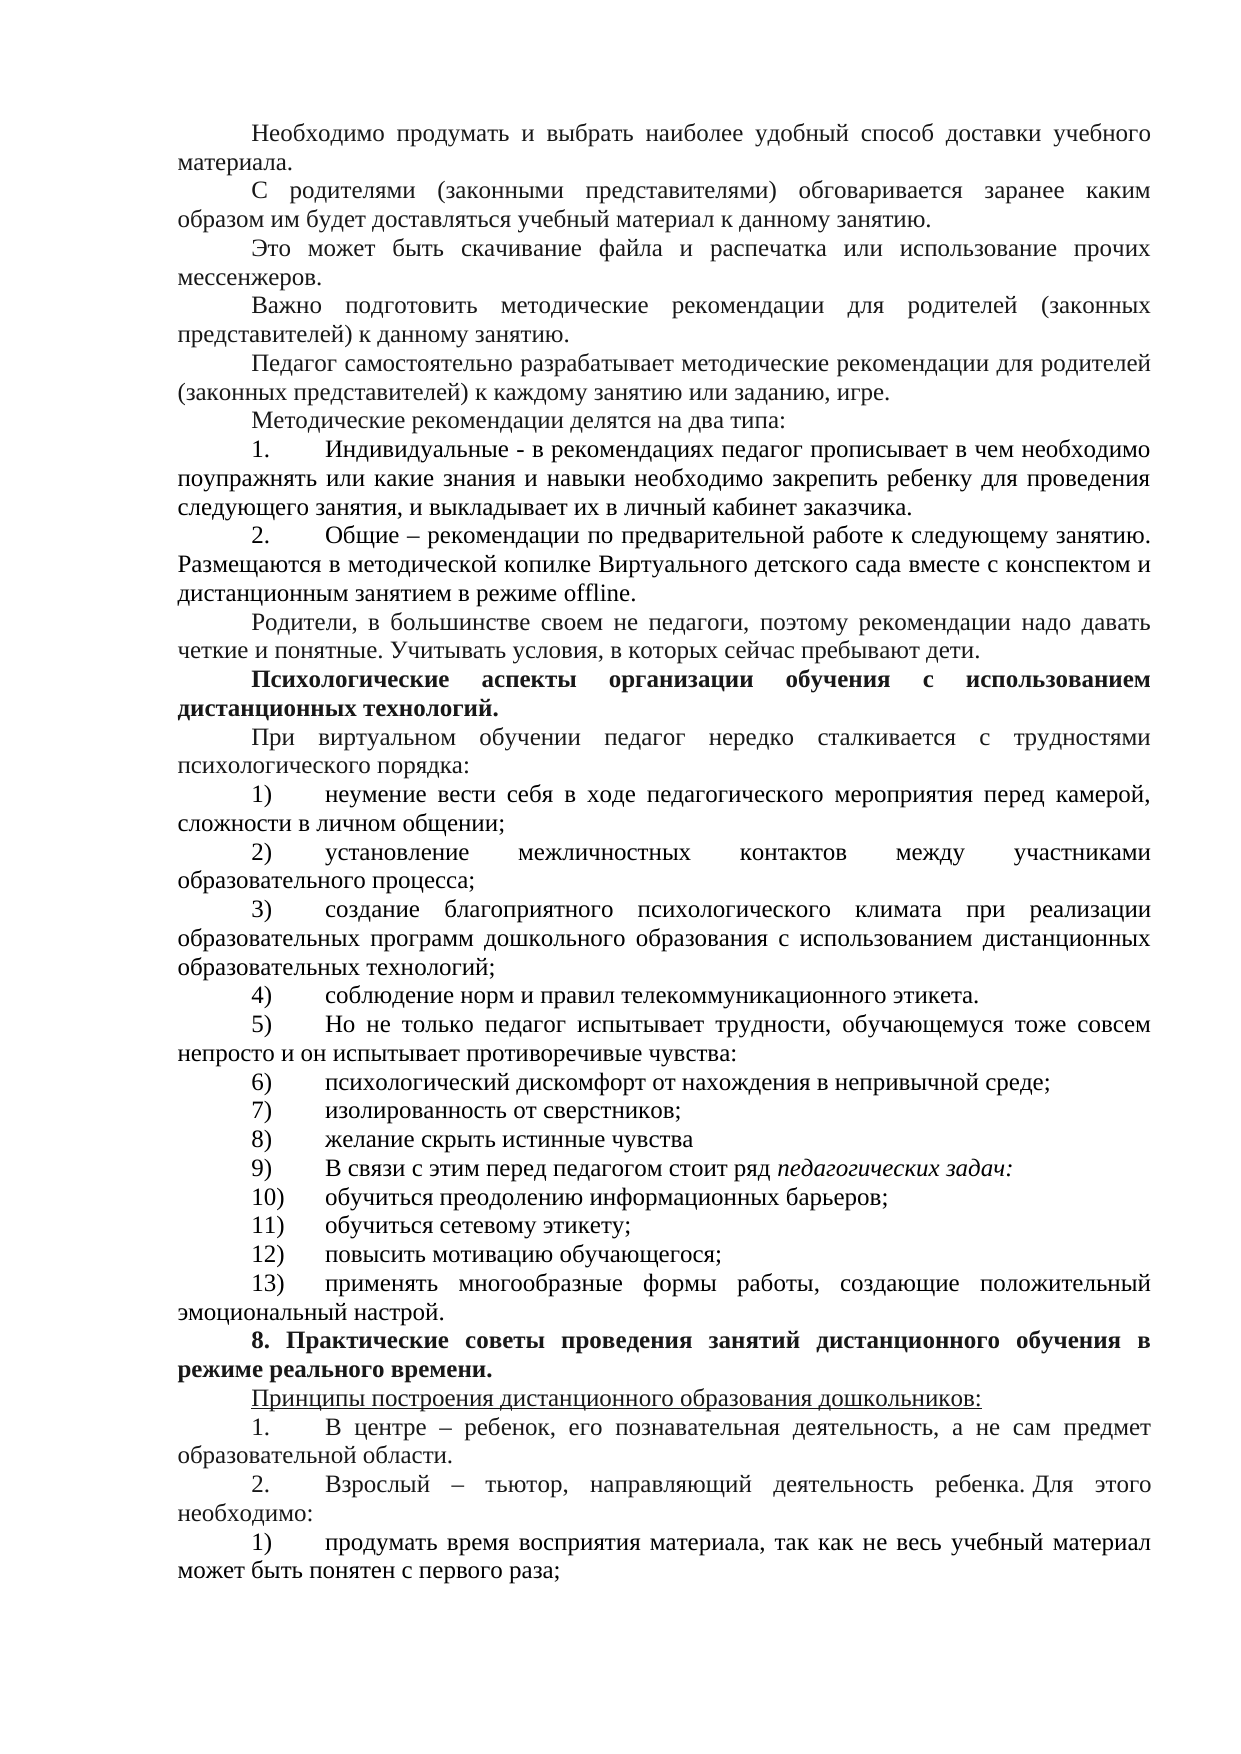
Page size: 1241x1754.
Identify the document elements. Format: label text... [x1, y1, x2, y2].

text Родители, в большинстве своем не педагоги, поэтому рекомендации надо давать четкие и понятные. Учитывать условия, в которых сейчас пребывают дети. [177, 607, 1152, 664]
list обучиться сетевому этикету; [177, 1211, 1152, 1239]
text Это может быть скачивание файла и распечатка или использование прочих мессенжеров. [177, 233, 1152, 291]
list изолированность от сверстников; [177, 1096, 1152, 1124]
list создание благоприятного психологического климата при реализации образовательных программ дошкольного образования с использованием дистанционных образовательных технологий; [177, 894, 1152, 981]
list В связи с этим перед педагогом стоит ряд педагогических задач: [177, 1153, 1152, 1182]
list неумение вести себя в ходе педагогического мероприятия перед камерой, сложности в личном общении; [177, 779, 1152, 837]
list Но не только педагог испытывает трудности, обучающемуся тоже совсем непросто и он испытывает противоречивые чувства: [177, 1009, 1152, 1067]
list применять многообразные формы работы, создающие положительный эмоциональный настрой. [177, 1268, 1152, 1326]
list установление межличностных контактов между участниками образовательного процесса; [177, 837, 1152, 894]
text При виртуальном обучении педагог нередко сталкивается с трудностями психологического порядка: [177, 722, 1152, 779]
list Общие – рекомендации по предварительной работе к следующему занятию. Размещаются в методической копилке Виртуального детского сада вместе с конспектом и дистанционным занятием в режиме offline. [177, 521, 1152, 607]
list психологический дискомфорт от нахождения в непривычной среде; [177, 1067, 1152, 1096]
text Необходимо продумать и выбрать наиболее удобный способ доставки учебного материала. [177, 118, 1152, 176]
list В центре – ребенок, его познавательная деятельность, а не сам предмет образовательной области. [177, 1412, 1152, 1469]
list Индивидуальные - в рекомендациях педагог прописывает в чем необходимо поупражнять или какие знания и навыки необходимо закрепить ребенку для проведения следующего занятия, и выкладывает их в личный кабинет заказчика. [177, 434, 1152, 521]
list повысить мотивацию обучающегося; [177, 1239, 1152, 1268]
text Психологические аспекты организации обучения с использованием дистанционных технологий. [177, 664, 1152, 722]
list соблюдение норм и правил телекоммуникационного этикета. [177, 981, 1152, 1009]
list продумать время восприятия материала, так как не весь учебный материал может быть понятен с первого раза; [177, 1527, 1152, 1584]
text Методические рекомендации делятся на два типа: [177, 406, 1152, 434]
text Важно подготовить методические рекомендации для родителей (законных представителей) к данному занятию. [177, 291, 1152, 348]
text Педагог самостоятельно разрабатывает методические рекомендации для родителей (законных представителей) к каждому занятию или заданию, игре. [177, 348, 1152, 406]
text 8. Практические советы проведения занятий дистанционного обучения в режиме реального времени. [177, 1326, 1152, 1383]
list Взрослый – тьютор, направляющий деятельность ребенка. Для этого необходимо: [177, 1469, 1152, 1527]
list желание скрыть истинные чувства [177, 1124, 1152, 1153]
list обучиться преодолению информационных барьеров; [177, 1182, 1152, 1211]
text Принципы построения дистанционного образования дошкольников: [177, 1383, 1152, 1412]
text С родителями (законными представителями) обговаривается заранее каким образом им будет доставляться учебный материал к данному занятию. [177, 176, 1152, 233]
